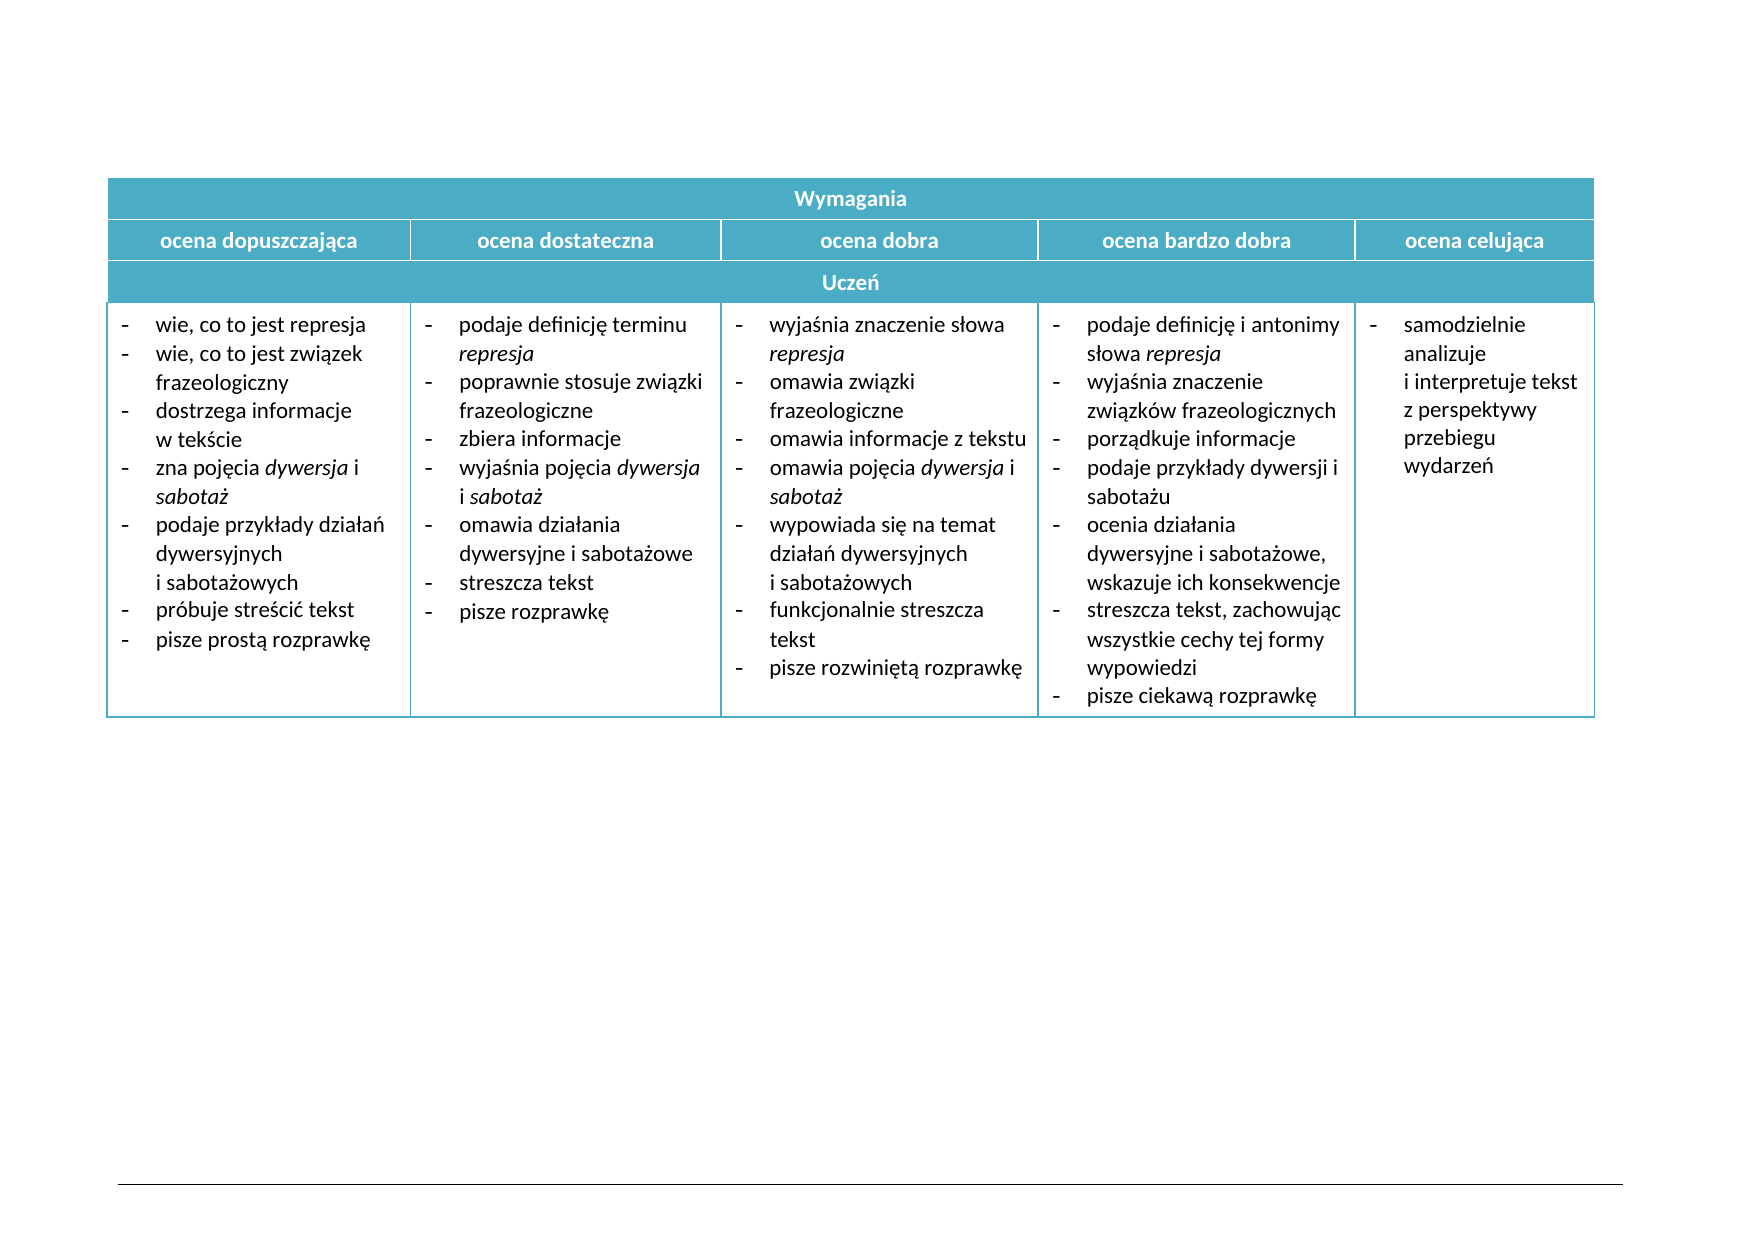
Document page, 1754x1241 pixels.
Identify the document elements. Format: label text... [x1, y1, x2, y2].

table_cell ocena dostateczna [411, 220, 720, 260]
table_cell ocena dopuszczająca [108, 220, 410, 260]
table_cell ocena celująca [1356, 220, 1594, 260]
table_cell ocena dobra [722, 220, 1037, 260]
table_header Wymagania [108, 178, 1594, 219]
table_cell ocena bardzo dobra [1039, 220, 1354, 260]
table_cell wie, co to jest represja wie, co to jest związek frazeologiczny dostrzega informacje w tekście zna pojęcia dywersja i sabotaż podaje przykłady działań dywersyjnych i sabotażowych próbuje streścić tekst pisze prostą rozprawkę [108, 303, 410, 716]
table_cell podaje definicję i antonimy słowa represja wyjaśnia znaczenie związków frazeologicznych porządkuje informacje podaje przykłady dywersji i sabotażu ocenia działania dywersyjne i sabotażowe, wskazuje ich konsekwencje streszcza tekst, zachowując wszystkie cechy tej formy wypowiedzi pisze ciekawą rozprawkę [1039, 303, 1354, 716]
table_cell Uczeń [108, 261, 1594, 302]
table_cell podaje definicję terminu represja poprawnie stosuje związki frazeologiczne zbiera informacje wyjaśnia pojęcia dywersja i sabotaż omawia działania dywersyjne i sabotażowe streszcza tekst pisze rozprawkę [411, 303, 720, 716]
table_cell wyjaśnia znaczenie słowa represja omawia związki frazeologiczne omawia informacje z tekstu omawia pojęcia dywersja i sabotaż wypowiada się na temat działań dywersyjnych i sabotażowych funkcjonalnie streszcza tekst pisze rozwiniętą rozprawkę [722, 303, 1037, 716]
table_cell samodzielnie analizuje i interpretuje tekst z perspektywy przebiegu wydarzeń [1356, 303, 1594, 716]
